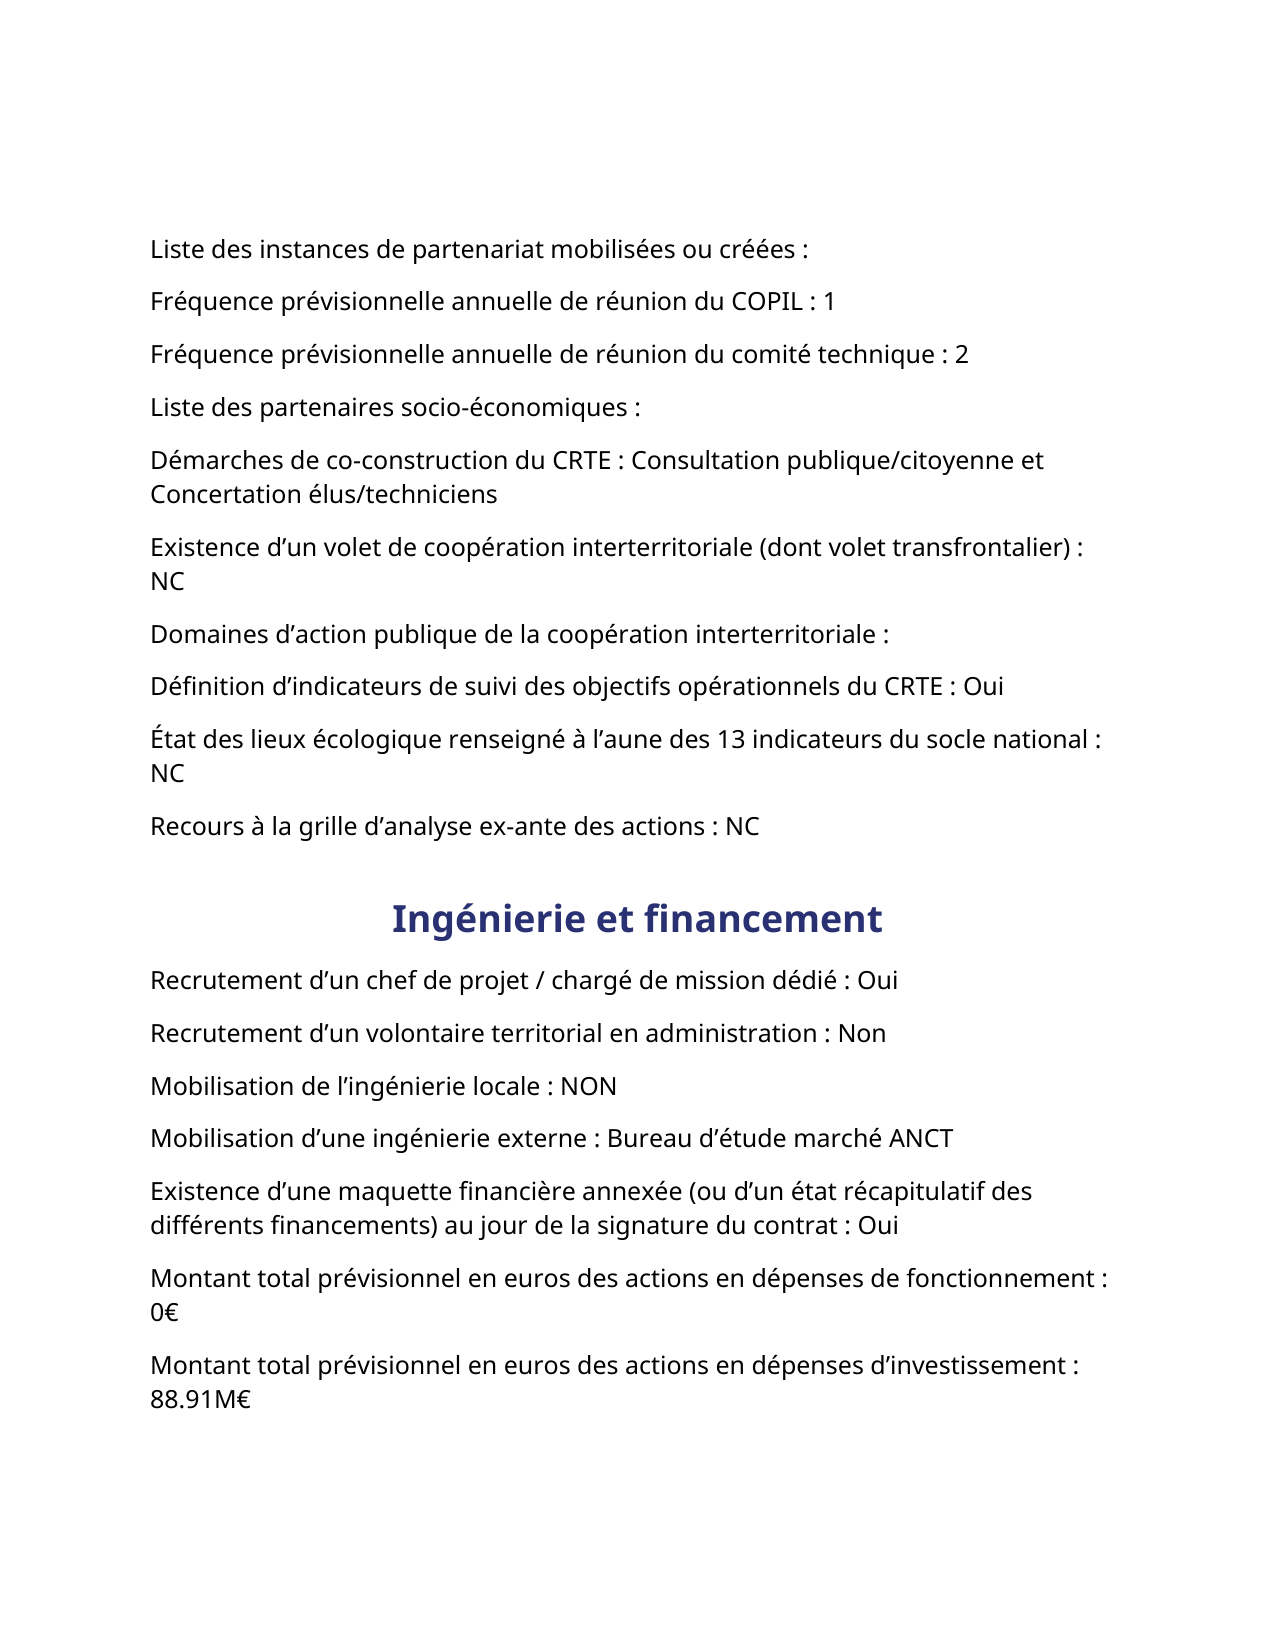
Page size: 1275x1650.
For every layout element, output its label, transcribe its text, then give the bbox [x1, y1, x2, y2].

text Recrutement d’un volontaire territorial en administration : Non [150, 1015, 1125, 1049]
text Recours à la grille d’analyse ex-ante des actions : NC [150, 809, 1125, 843]
text État des lieux écologique renseigné à l’aune des 13 indicateurs du socle national : NC [150, 722, 1125, 790]
text Liste des instances de partenariat mobilisées ou créées : [150, 231, 1125, 265]
text Existence d’un volet de coopération interterritoriale (dont volet transfrontalier) : NC [150, 529, 1125, 597]
text Fréquence prévisionnelle annuelle de réunion du COPIL : 1 [150, 284, 1125, 318]
text Montant total prévisionnel en euros des actions en dépenses d’investissement : 88.91M€ [150, 1348, 1125, 1416]
subtitle Ingénierie et financement [150, 893, 1125, 944]
text Liste des partenaires socio-économiques : [150, 390, 1125, 424]
text Recrutement d’un chef de projet / chargé de mission dédié : Oui [150, 963, 1125, 997]
text Domaines d’action publique de la coopération interterritoriale : [150, 616, 1125, 650]
text Définition d’indicateurs de suivi des objectifs opérationnels du CRTE : Oui [150, 669, 1125, 703]
text Fréquence prévisionnelle annuelle de réunion du comité technique : 2 [150, 337, 1125, 371]
text Mobilisation d’une ingénierie externe : Bureau d’étude marché ANCT [150, 1121, 1125, 1155]
text Démarches de co-construction du CRTE : Consultation publique/citoyenne et Concertation élus/techniciens [150, 442, 1125, 511]
text Montant total prévisionnel en euros des actions en dépenses de fonctionnement : 0€ [150, 1261, 1125, 1329]
text Mobilisation de l’ingénierie locale : NON [150, 1068, 1125, 1102]
text Existence d’une maquette financière annexée (ou d’un état récapitulatif des différents financements) au jour de la signature du contrat : Oui [150, 1174, 1125, 1242]
